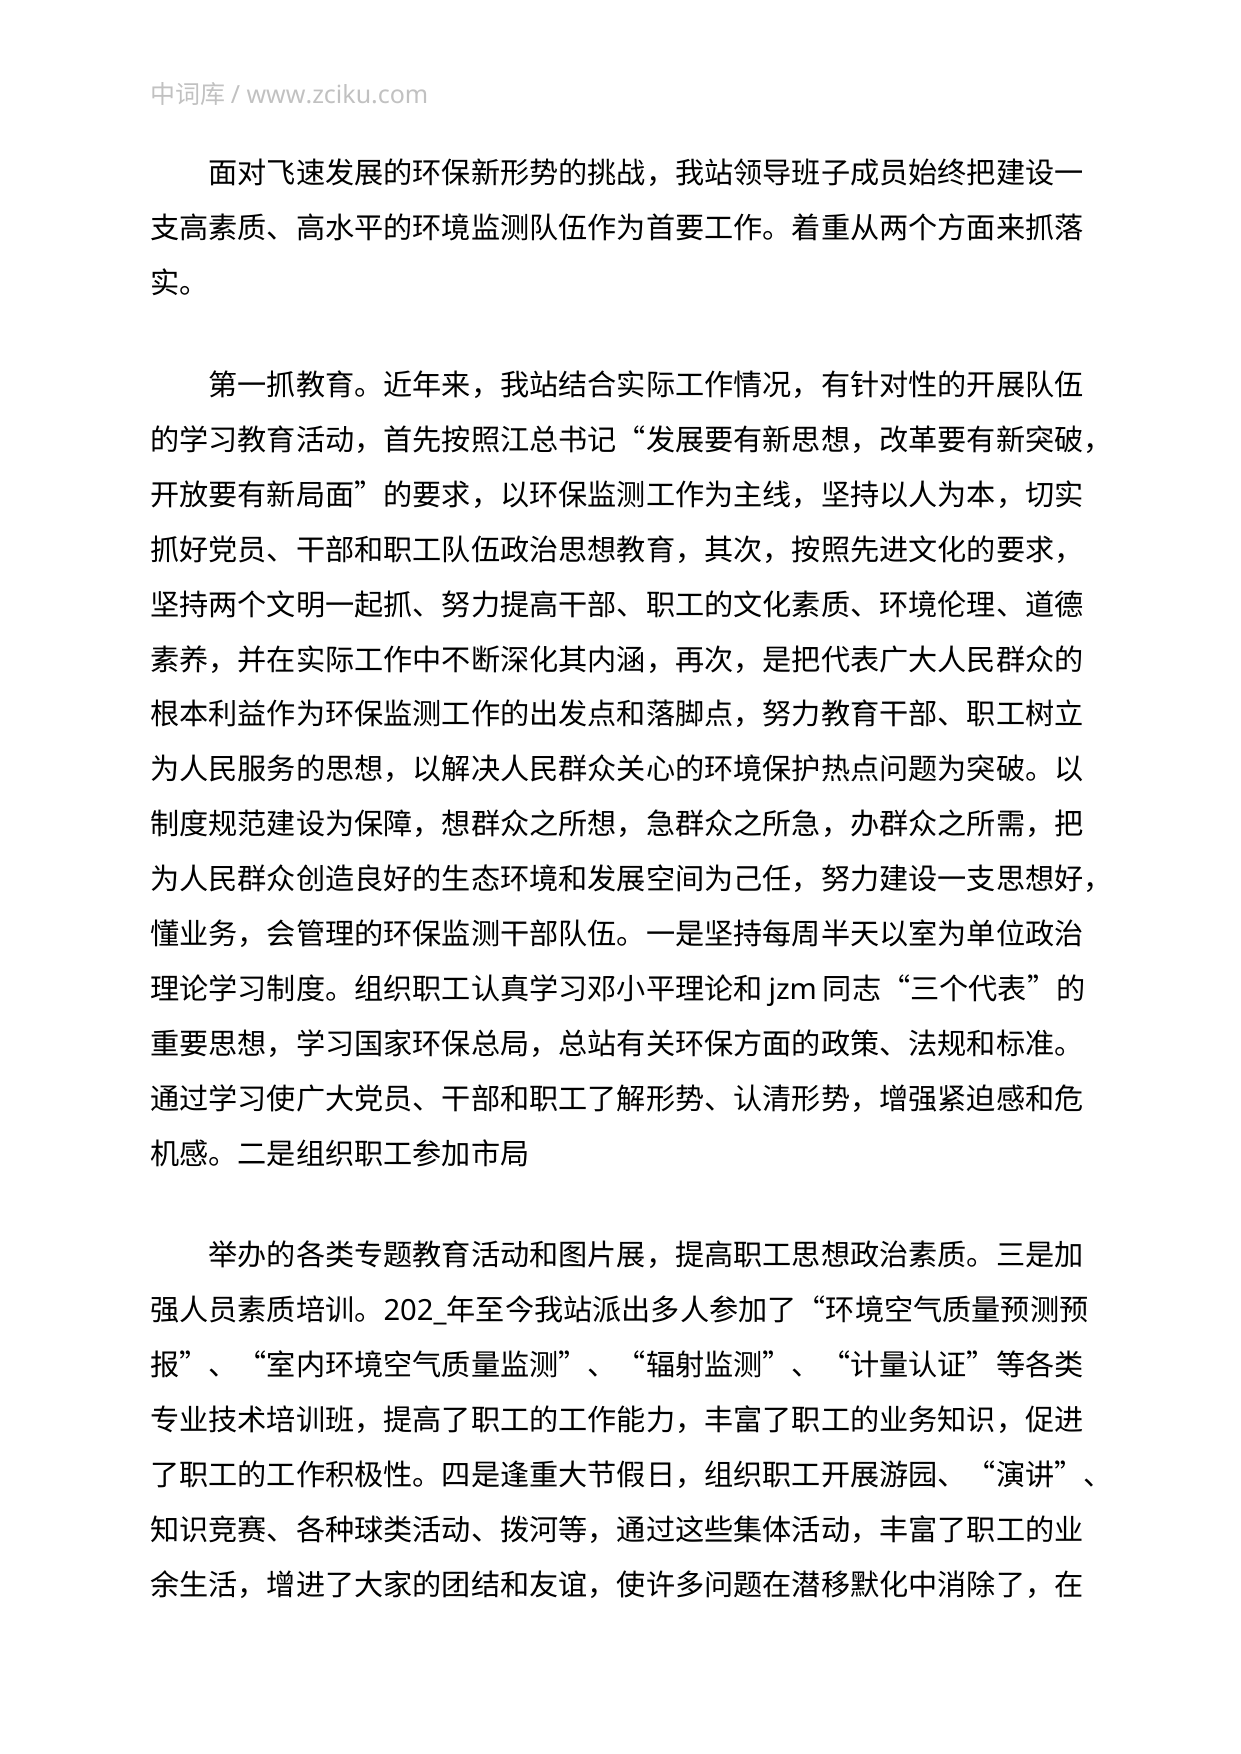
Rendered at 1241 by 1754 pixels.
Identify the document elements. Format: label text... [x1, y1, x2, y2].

text 第一抓教育。近年来，我站结合实际工作情况，有针对性的开展队伍的学习教育活动，首先按照江总书记“发展要有新思想，改革要有新突破，开放要有新局面”的要求，以环保监测工作为主线，坚持以人为本，切实抓好党员、干部和职工队伍政治思想教育，其次，按照先进文化的要求，坚持两个文明一起抓、努力提高干部、职工的文化素质、环境伦理、道德素养，并在实际工作中不断深化其内涵，再次，是把代表广大人民群众的根本利益作为环保监测工作的出发点和落脚点，努力教育干部、职工树立为人民服务的思想，以解决人民群众关心的环境保护热点问题为突破。以制度规范建设为保障，想群众之所想，急群众之所急，办群众之所需，把为人民群众创造良好的生态环境和发展空间为己任，努力建设一支思想好，懂业务，会管理的环保监测干部队伍。一是坚持每周半天以室为单位政治理论学习制度。组织职工认真学习邓小平理论和jzm同志“三个代表”的重要思想，学习国家环保总局，总站有关环保方面的政策、法规和标准。通过学习使广大党员、干部和职工了解形势、认清形势，增强紧迫感和危机感。二是组织职工参加市局 [150, 362, 1090, 1172]
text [150, 1232, 1090, 1604]
text 面对飞速发展的环保新形势的挑战，我站领导班子成员始终把建设一支高素质、高水平的环境监测队伍作为首要工作。着重从两个方面来抓落实。 [150, 150, 1090, 302]
